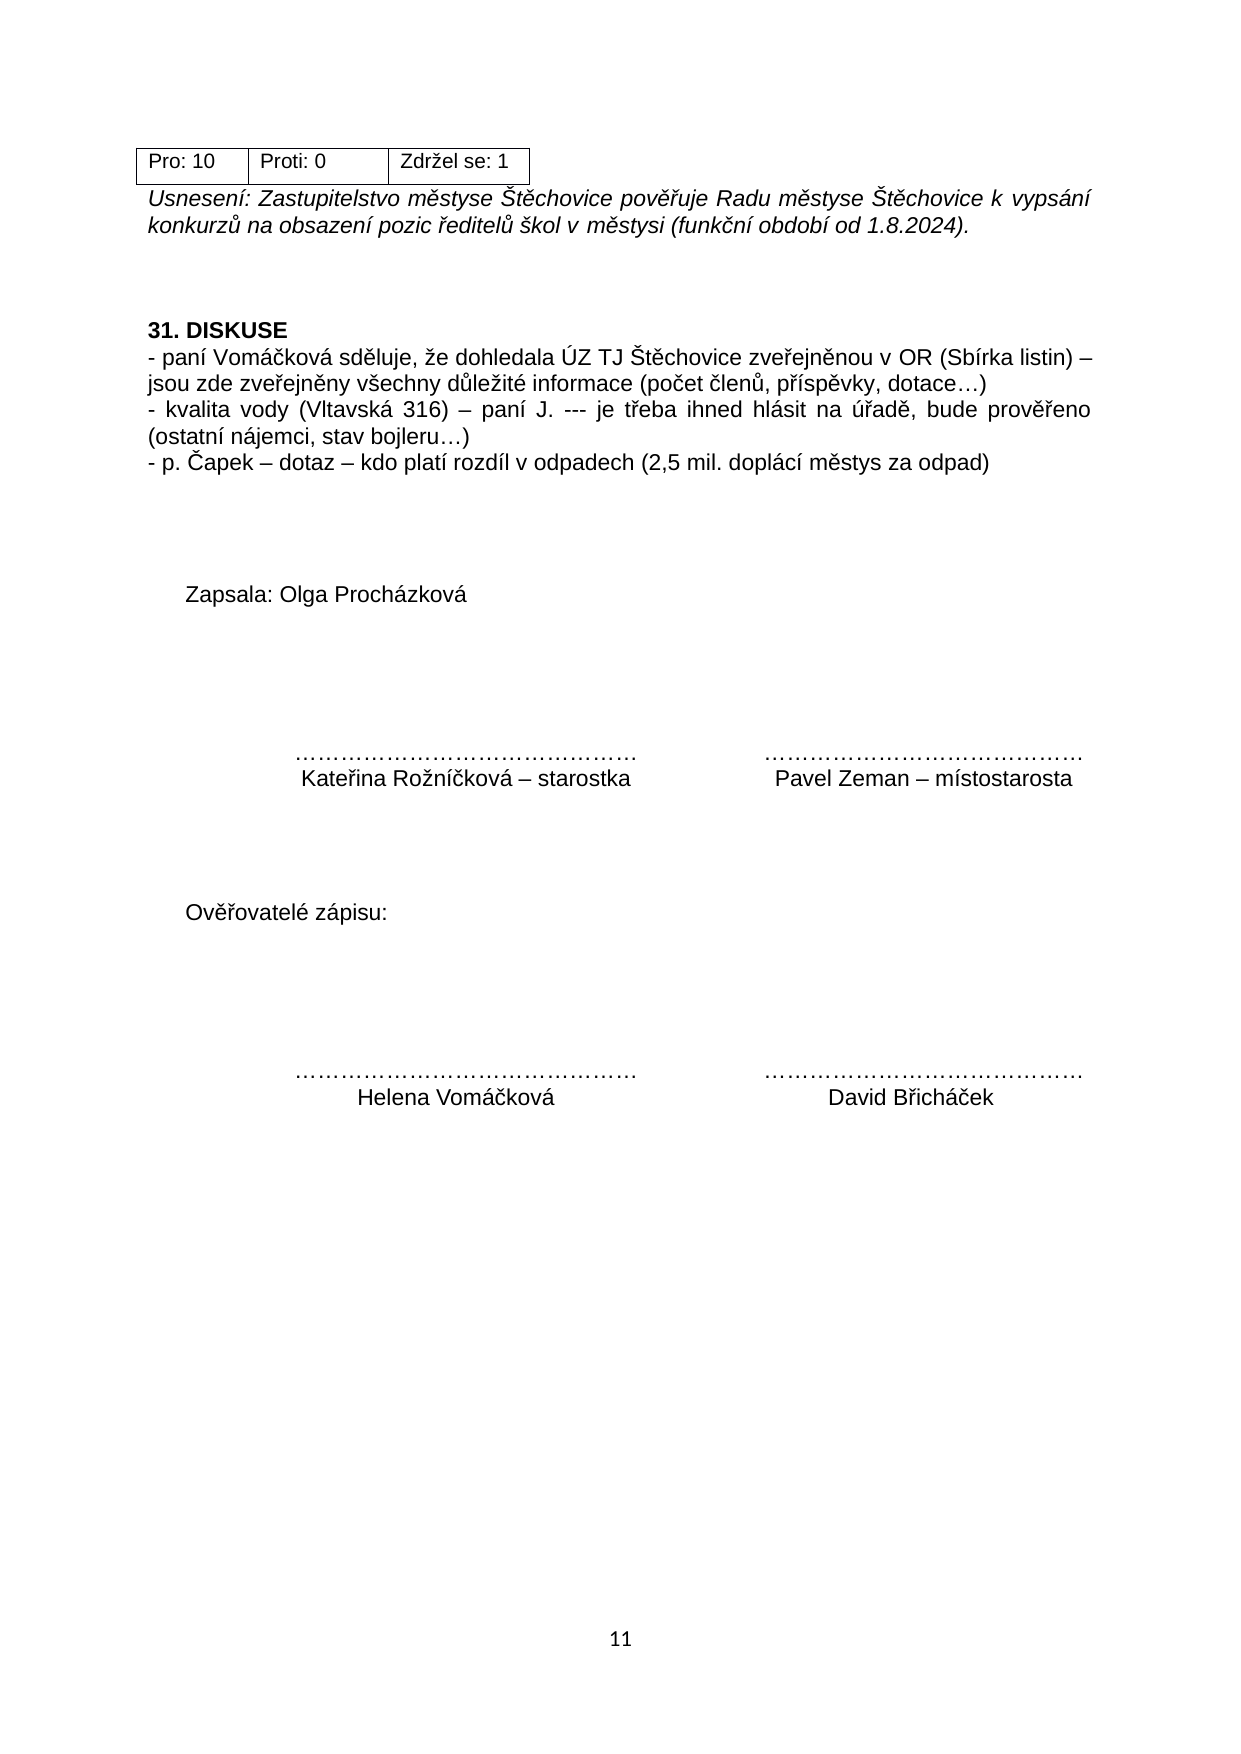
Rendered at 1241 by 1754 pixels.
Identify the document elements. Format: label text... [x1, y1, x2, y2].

text Ověřovatelé zápisu: [185, 899, 1093, 926]
table_header Proti: 0 [249, 149, 388, 184]
table_header Pro: 10 [137, 149, 248, 184]
text ……………………………………… …………………………………… [185, 739, 1093, 765]
text ……………………………………… …………………………………… [185, 1057, 1093, 1084]
text - paní Vomáčková sděluje, že dohledala ÚZ TJ Štěchovice zveřejněnou v OR (Sbírka listin) – jsou zde zveřejněny všechny důležité informace (počet členů, příspěvky, dotace…) [148, 343, 1093, 396]
text Helena Vomáčková David Břicháček [185, 1084, 1093, 1110]
text - p. Čapek – dotaz – kdo platí rozdíl v odpadech (2,5 mil. doplácí městys za odpad) [148, 449, 1093, 475]
text Zapsala: Olga Procházková [185, 581, 1093, 607]
text 31. DISKUSE [148, 317, 1093, 343]
text Kateřina Rožníčková – starostka Pavel Zeman – místostarosta [185, 765, 1093, 792]
text - kvalita vody (Vltavská 316) – paní J. --- je třeba ihned hlásit na úřadě, bude prověřeno (ostatní nájemci, stav bojleru…) [148, 396, 1093, 449]
text Usnesení: Zastupitelstvo městyse Štěchovice pověřuje Radu městyse Štěchovice k vypsání konkurzů na obsazení pozic ředitelů škol v městysi (funkční období od 1.8.2024). [148, 185, 1093, 238]
table_header Zdržel se: 1 [389, 149, 529, 184]
